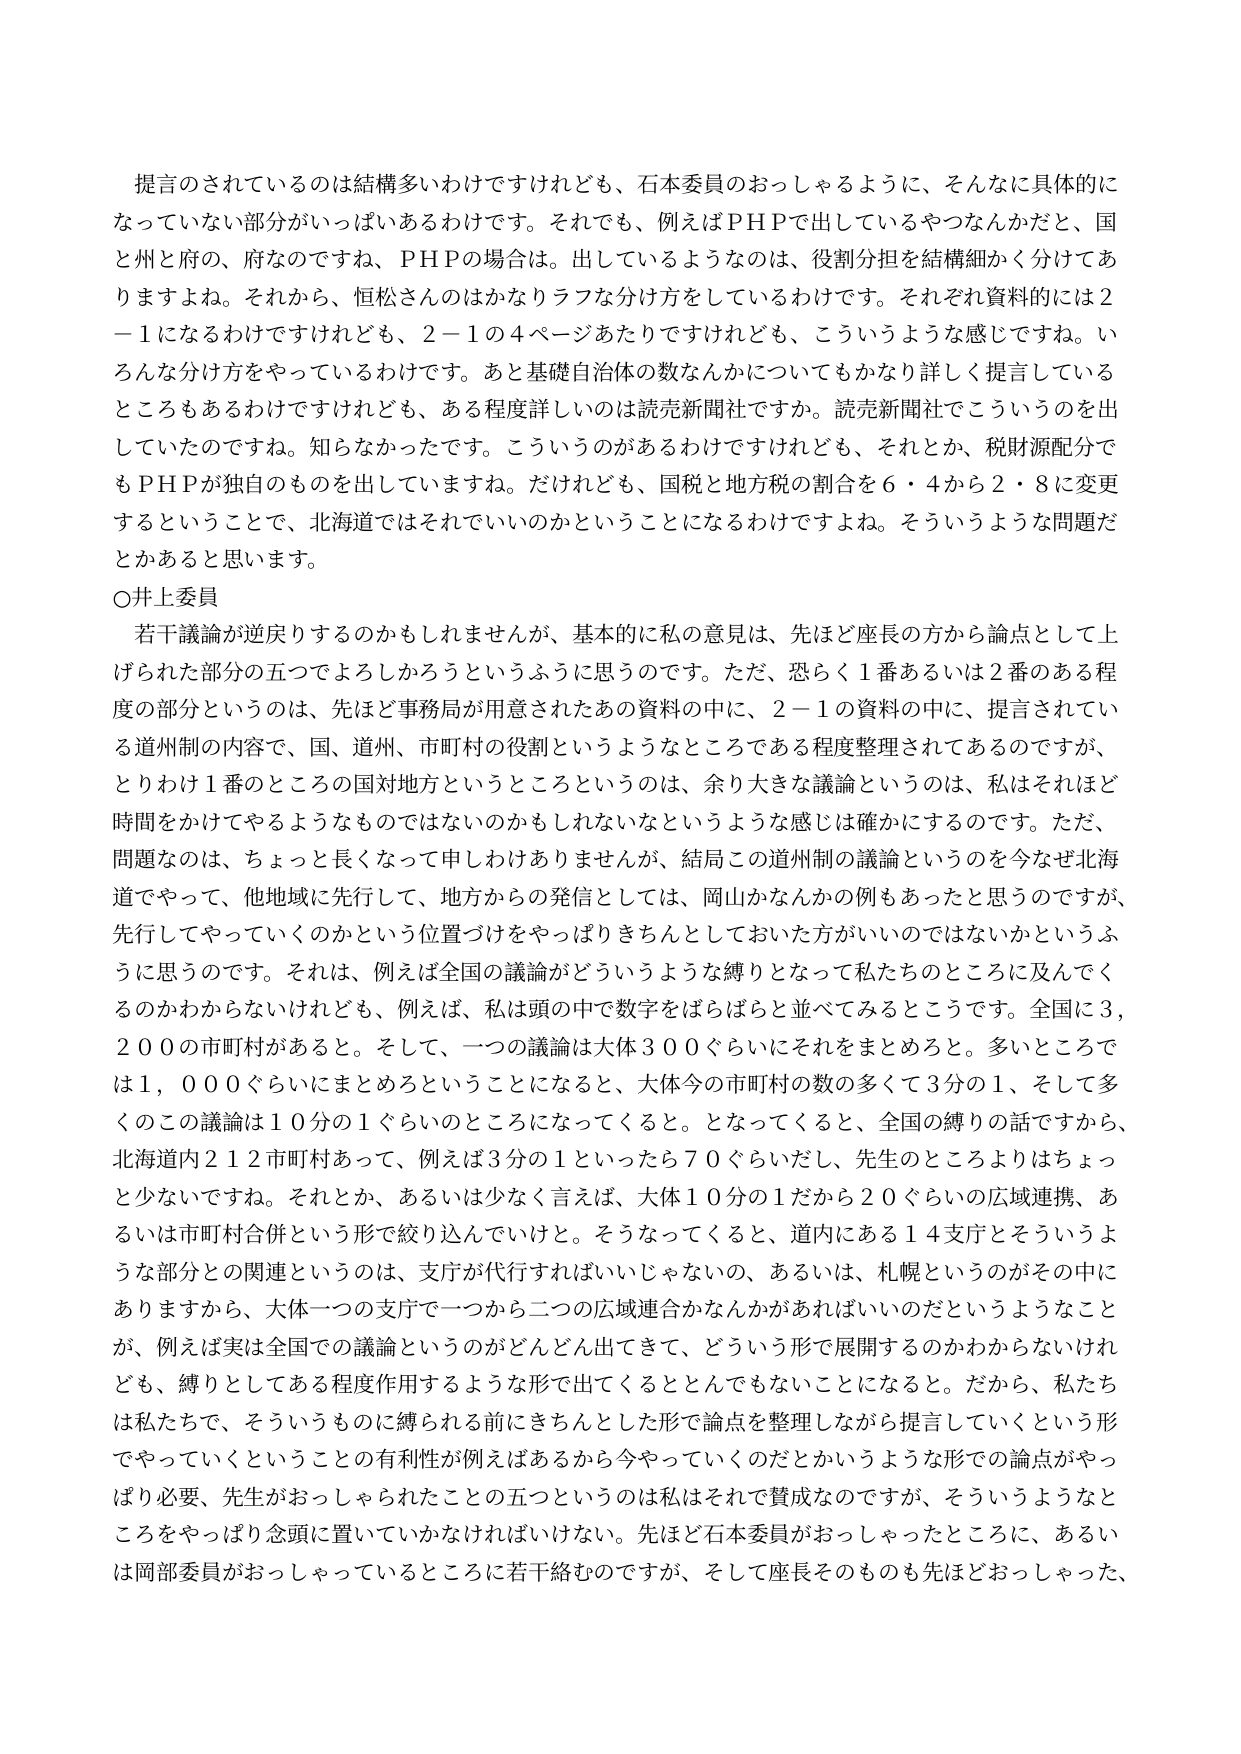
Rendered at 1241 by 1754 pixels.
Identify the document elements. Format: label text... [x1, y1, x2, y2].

text ○井上委員 [112, 577, 1128, 614]
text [112, 614, 1128, 1589]
text 提言のされているのは結構多いわけですけれども、石本委員のおっしゃるように、そんなに具体的になっていない部分がいっぱいあるわけです。それでも、例えばＰＨＰで出しているやつなんかだと、国と州と府の、府なのですね、ＰＨＰの場合は。出しているようなのは、役割分担を結構細かく分けてありますよね。それから、恒松さんのはかなりラフな分け方をしているわけです。それぞれ資料的には２－１になるわけですけれども、２－１の４ページあたりですけれども、こういうような感じですね。いろんな分け方をやっているわけです。あと基礎自治体の数なんかについてもかなり詳しく提言しているところもあるわけですけれども、ある程度詳しいのは読売新聞社ですか。読売新聞社でこういうのを出していたのですね。知らなかったです。こういうのがあるわけですけれども、それとか、税財源配分でもＰＨＰが独自のものを出していますね。だけれども、国税と地方税の割合を６・４から２・８に変更するということで、北海道ではそれでいいのかということになるわけですよね。そういうような問題だとかあると思います。 [112, 164, 1128, 577]
